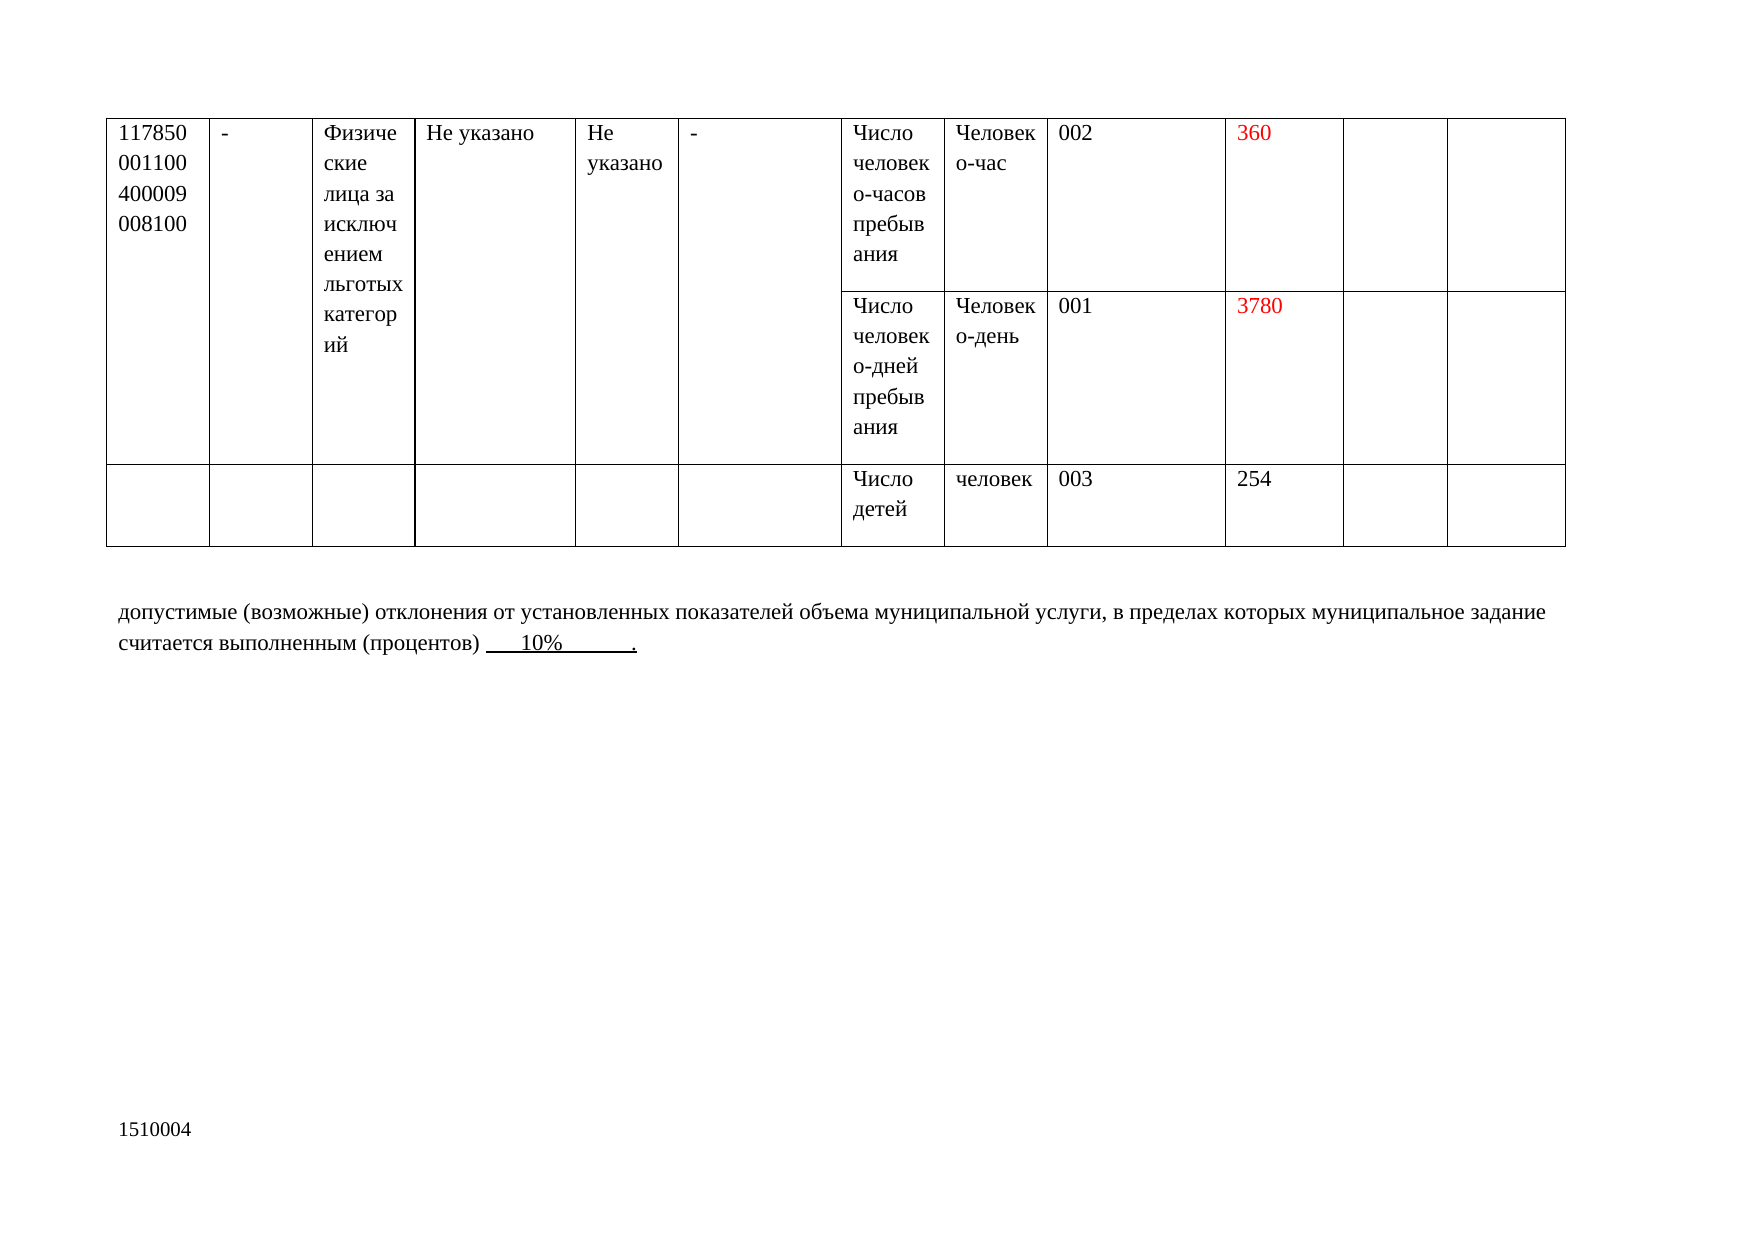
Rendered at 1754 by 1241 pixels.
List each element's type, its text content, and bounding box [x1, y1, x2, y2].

table_cell [1448, 292, 1565, 464]
table_cell [1344, 465, 1447, 546]
table_cell [576, 465, 678, 546]
table_cell Человеко-час [945, 119, 1047, 291]
table_cell [210, 465, 312, 546]
table_cell - [210, 119, 312, 464]
table_cell Число детей [842, 465, 944, 546]
table_cell - [679, 119, 841, 464]
table_cell 002 [1048, 119, 1225, 291]
table_cell 360 [1226, 119, 1343, 291]
table_cell [1344, 119, 1447, 291]
table_cell Не указано [416, 119, 575, 464]
table_cell 003 [1048, 465, 1225, 546]
table_cell Человеко-день [945, 292, 1047, 464]
table_cell Число человеко-часов пребывания [842, 119, 944, 291]
table_cell 3780 [1226, 292, 1343, 464]
text допустимые (возможные) отклонения от установленных показателей объема муниципальной услуги, в пределах которых муниципальное задание считается выполненным (процентов) ___10%______. [118, 598, 1636, 655]
table_cell [107, 465, 209, 546]
table_cell Не указано [576, 119, 678, 464]
table_cell [1448, 119, 1565, 291]
table_cell 001 [1048, 292, 1225, 464]
table_cell 254 [1226, 465, 1343, 546]
table_cell человек [945, 465, 1047, 546]
table_cell 117850001100400009008100 [107, 119, 209, 464]
table_cell [313, 465, 414, 546]
table_cell [1448, 465, 1565, 546]
table_cell [1344, 292, 1447, 464]
table_cell [679, 465, 841, 546]
table_cell [416, 465, 575, 546]
table_cell Физические лица за исключением льготых категорий [313, 119, 414, 464]
table_cell Число человеко-дней пребывания [842, 292, 944, 464]
